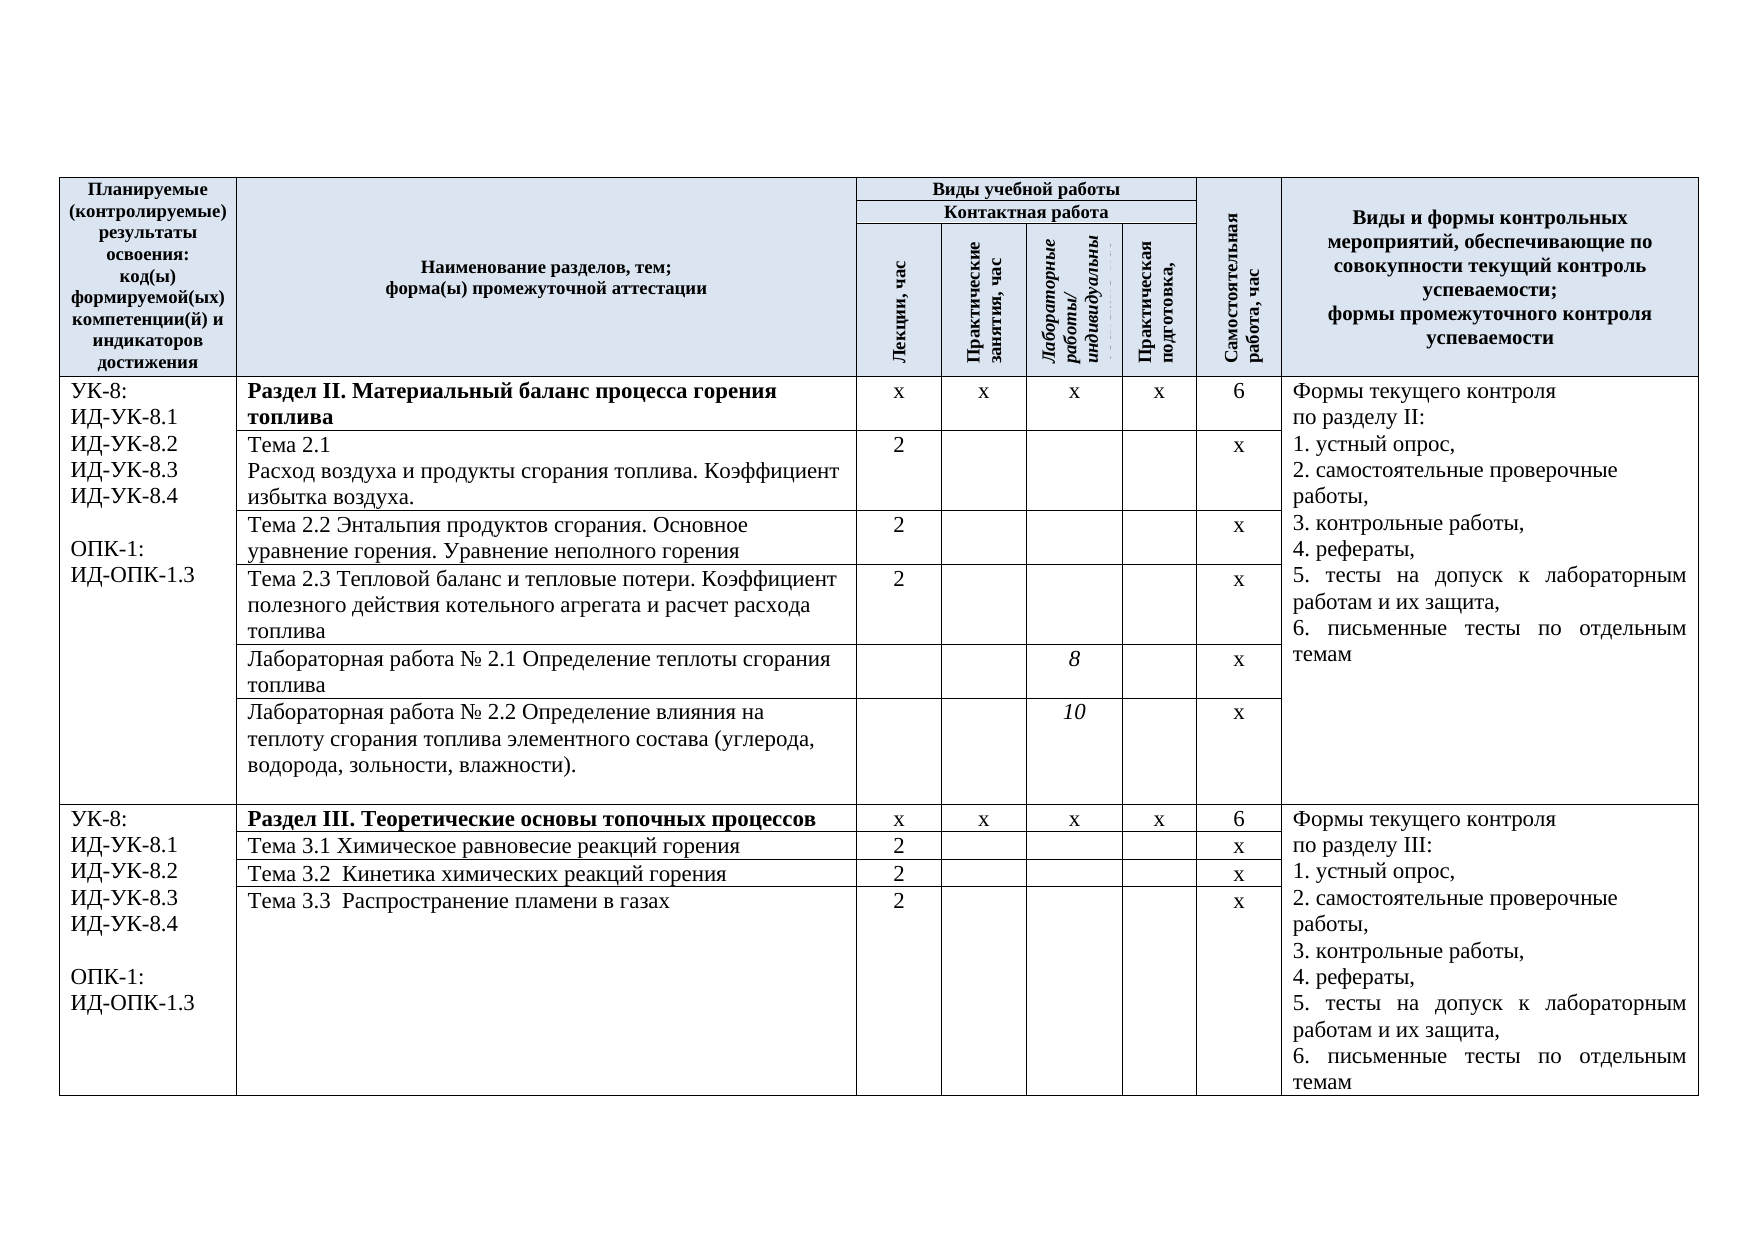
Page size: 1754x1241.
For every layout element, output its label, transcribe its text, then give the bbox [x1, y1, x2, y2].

table_cell Раздел III. Теоретические основы топочных процессов [237, 805, 856, 831]
table_cell х [942, 805, 1026, 831]
table_cell [1123, 645, 1196, 697]
table_cell [942, 645, 1026, 697]
table_cell [1027, 832, 1122, 859]
table_cell Тема 2.3 Тепловой баланс и тепловые потери. Коэффициент полезного действия котельного агрегата и расчет расхода топлива [237, 565, 856, 644]
table_cell Тема 2.2 Энтальпия продуктов сгорания. Основное уравнение горения. Уравнение неполного горения [237, 511, 856, 563]
table_cell [1027, 860, 1122, 886]
table_cell х [1197, 645, 1281, 697]
table_header Виды и формы контрольных мероприятий, обеспечивающие по совокупности текущий контроль успеваемости; формы промежуточного контроля успеваемости [1282, 178, 1698, 376]
table_cell х [1197, 699, 1281, 804]
table_cell [942, 860, 1026, 886]
table_cell [1123, 431, 1196, 510]
table_cell 10 [1027, 699, 1122, 804]
table_cell х [1123, 805, 1196, 831]
table_cell Формы текущего контроля по разделу II: 1. устный опрос, 2. самостоятельные проверочные работы, 3. контрольные работы, 4. рефераты, 5. тесты на допуск к лабораторным работам и их защита, 6. письменные тесты по отдельным темам [1282, 377, 1698, 804]
table_cell Контактная работа [857, 201, 1196, 222]
table_cell х [1027, 805, 1122, 831]
table_cell Тема 3.1 Химическое равновесие реакций горения [237, 832, 856, 859]
table_cell 2 [857, 832, 941, 859]
table_cell Тема 3.3 Распространение пламени в газах [237, 887, 856, 1095]
table_header Планируемые (контролируемые) результаты освоения: код(ы) формируемой(ых) компетенции(й) и индикаторов достижения компетенций [60, 178, 236, 376]
table_cell Практическая подготовка, час [1123, 224, 1196, 376]
table_cell [1027, 431, 1122, 510]
table_cell [942, 699, 1026, 804]
table_cell [857, 699, 941, 804]
table_cell 2 [857, 511, 941, 563]
table_cell [1027, 565, 1122, 644]
table_cell УК-8: ИД-УК-8.1 ИД-УК-8.2 ИД-УК-8.3 ИД-УК-8.4 ОПК-1: ИД-ОПК-1.3 [60, 377, 236, 804]
table_cell х [942, 377, 1026, 430]
table_cell [942, 887, 1026, 1095]
table_cell [1123, 832, 1196, 859]
table_cell х [1027, 377, 1122, 430]
table_cell [1123, 565, 1196, 644]
table_cell 2 [857, 860, 941, 886]
table_cell [1123, 699, 1196, 804]
table_cell 2 [857, 431, 941, 510]
table_header Самостоятельная работа, час [1197, 178, 1281, 376]
table_cell х [857, 805, 941, 831]
table_cell Практические занятия, час [942, 224, 1026, 376]
table_cell х [1123, 377, 1196, 430]
table_cell х [1197, 832, 1281, 859]
table_cell [1027, 511, 1122, 563]
table_cell [942, 565, 1026, 644]
table_cell 2 [857, 887, 941, 1095]
table_cell Лекции, час [857, 224, 941, 376]
table_header Наименование разделов, тем; форма(ы) промежуточной аттестации [237, 178, 856, 376]
table_cell Раздел II. Материальный баланс процесса горения топлива [237, 377, 856, 430]
table_cell Тема 3.2 Кинетика химических реакций горения [237, 860, 856, 886]
table_cell Лабораторная работа № 2.2 Определение влияния на теплоту сгорания топлива элементного состава (углерода, водорода, зольности, влажности). [237, 699, 856, 804]
table_cell х [857, 377, 941, 430]
table_cell 8 [1027, 645, 1122, 697]
table_cell 2 [857, 565, 941, 644]
table_cell [942, 832, 1026, 859]
table_cell УК-8: ИД-УК-8.1 ИД-УК-8.2 ИД-УК-8.3 ИД-УК-8.4 ОПК-1: ИД-ОПК-1.3 [60, 805, 236, 1095]
table_cell 6 [1197, 377, 1281, 430]
table_cell х [1197, 431, 1281, 510]
table_cell х [1197, 511, 1281, 563]
table_cell х [1197, 565, 1281, 644]
table_cell [1027, 887, 1122, 1095]
table_cell [1123, 887, 1196, 1095]
table_cell [942, 431, 1026, 510]
table_cell х [1197, 860, 1281, 886]
table_cell Тема 2.1 Расход воздуха и продукты сгорания топлива. Коэффициент избытка воздуха. [237, 431, 856, 510]
table_cell [1123, 860, 1196, 886]
table_cell [942, 511, 1026, 563]
table_header Виды учебной работы [857, 178, 1196, 200]
table_cell Формы текущего контроля по разделу III: 1. устный опрос, 2. самостоятельные проверочные работы, 3. контрольные работы, 4. рефераты, 5. тесты на допуск к лабораторным работам и их защита, 6. письменные тесты по отдельным темам [1282, 805, 1698, 1095]
table_cell Лабораторная работа № 2.1 Определение теплоты сгорания топлива [237, 645, 856, 697]
table_cell [857, 645, 941, 697]
table_cell 6 [1197, 805, 1281, 831]
table_cell х [1197, 887, 1281, 1095]
table_cell [1123, 511, 1196, 563]
table_cell Лабораторные работы/ индивидуальные занятия, час [1027, 224, 1122, 376]
